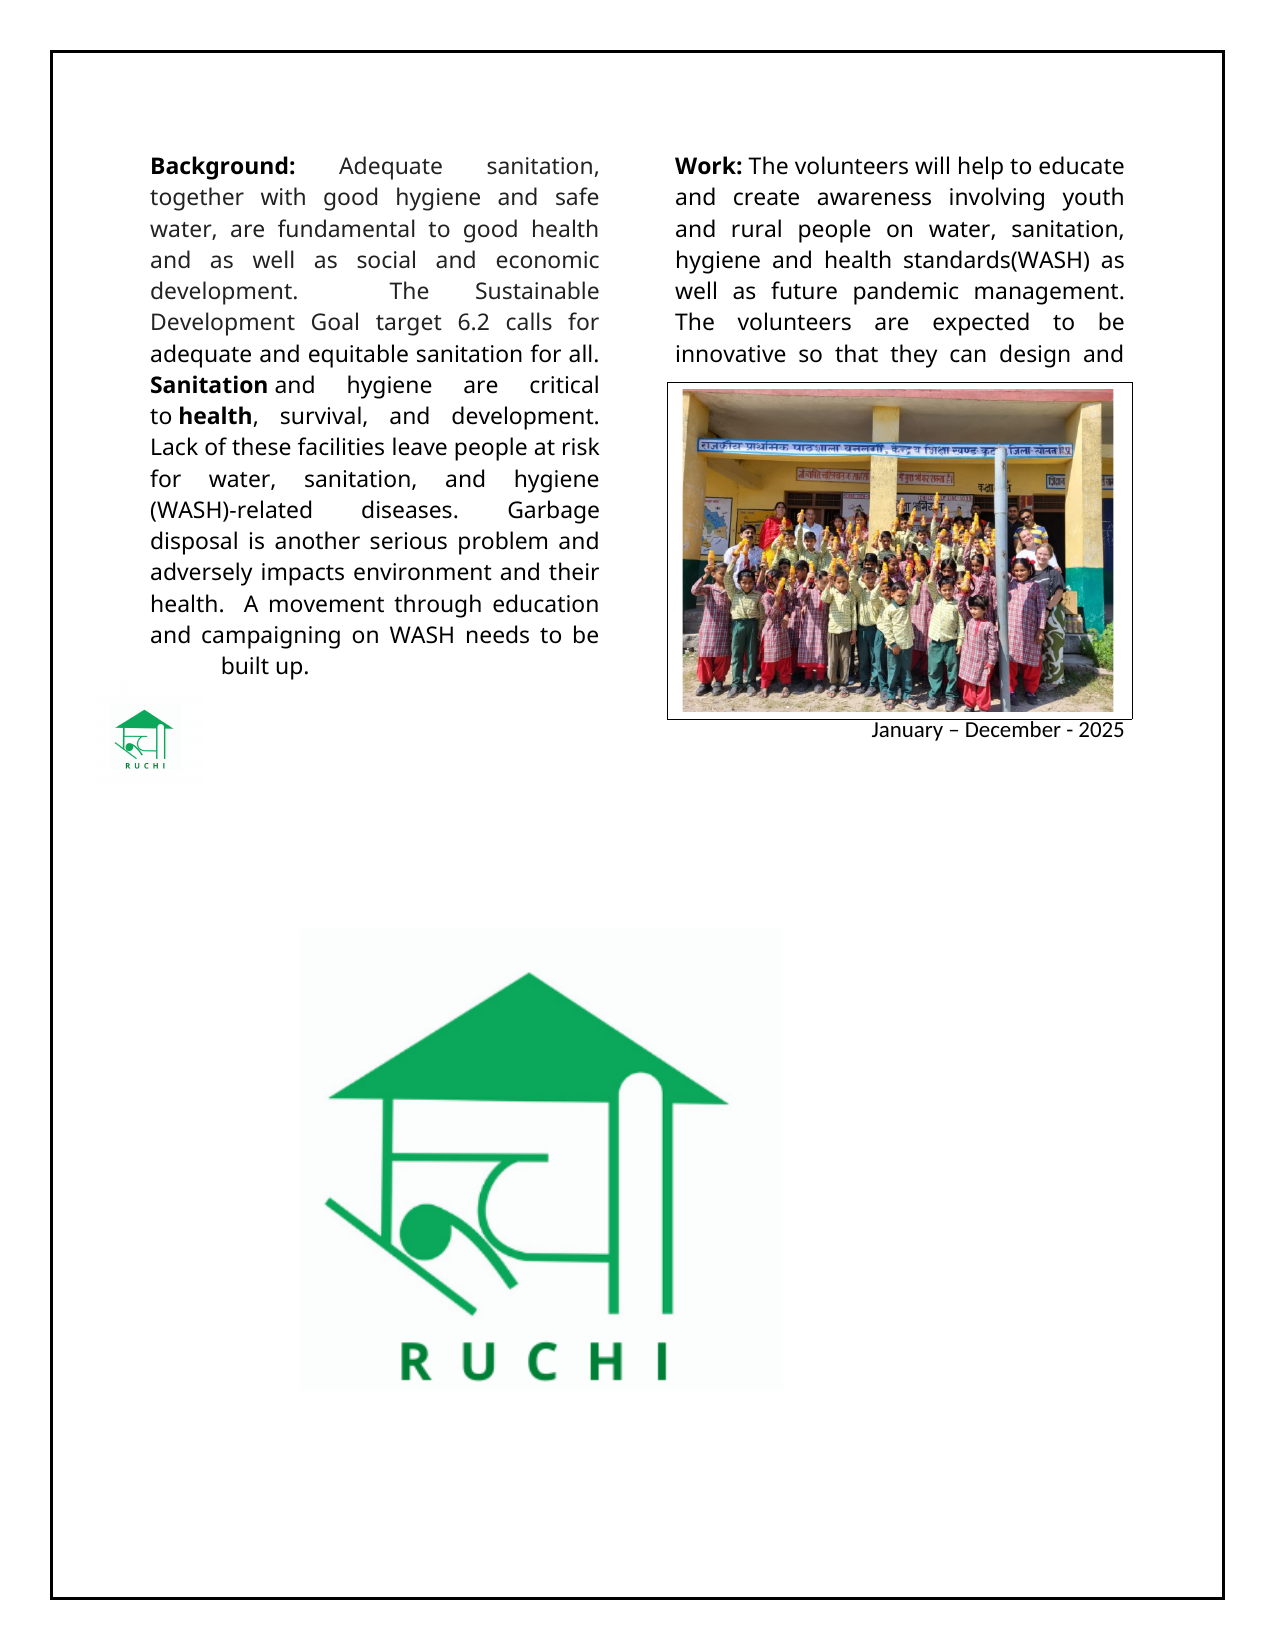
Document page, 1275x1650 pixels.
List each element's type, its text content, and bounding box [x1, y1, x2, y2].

text Background: Adequate sanitation, together with good hygiene and safe water, are fundamental to good health and as well as social and economic development. The Sustainable Development Goal target 6.2 calls for adequate and equitable sanitation for all. Sanitation and hygiene are critical to health, survival, and development. Lack of these facilities leave people at risk for water, sanitation, and hygiene (WASH)-related diseases. Garbage disposal is another serious problem and adversely impacts environment and their health. A movement through education and campaigning on WASH needs to be built up. [150, 494, 600, 681]
picture [682, 389, 1114, 712]
picture [89, 680, 932, 1551]
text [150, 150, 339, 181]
text Work: The volunteers will help to educate and create awareness involving youth and rural people on water, sanitation, hygiene and health standards(WASH) as well as future pandemic management. The volunteers are expected to be innovative so that they can design and use their own tools in consultation with RUCHI team with regard to their appropriateness and local needs. [675, 150, 1125, 369]
